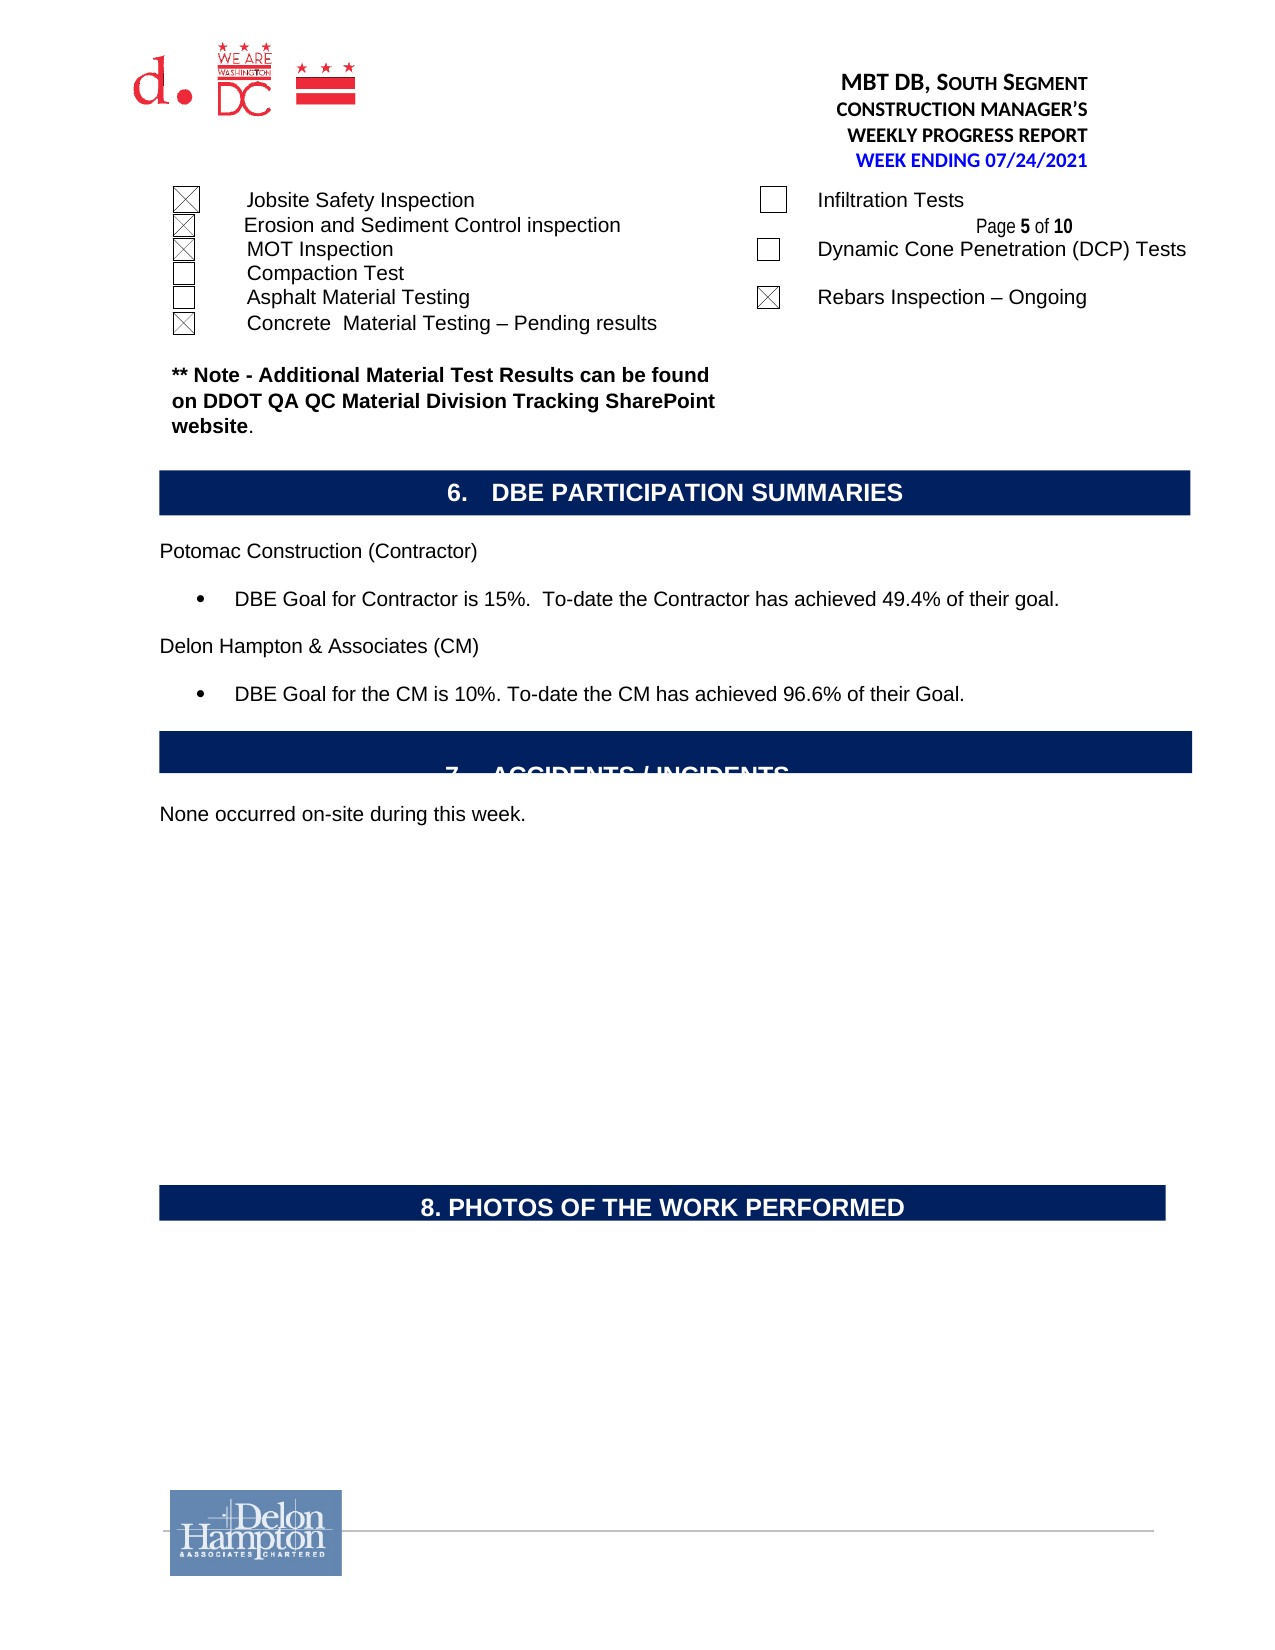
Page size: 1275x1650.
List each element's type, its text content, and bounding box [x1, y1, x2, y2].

text Potomac Construction (Contractor) [159, 539, 1087, 563]
table_header Infiltration Tests Dynamic Cone Penetration (DCP) Tests Rebars Inspection – Ongoing [731, 185, 1206, 470]
list DBE Goal for Contractor is 15%. To-date the Contractor has achieved 49.4% of their goal. [197, 587, 1087, 611]
text Delon Hampton & Associates (CM) [159, 635, 1087, 658]
list DBE Goal for the CM is 10%. To-date the CM has achieved 96.6% of their Goal. [197, 682, 1087, 706]
table_header Jobsite Safety Inspection Erosion and Sediment Control inspection MOT Inspection Compaction Test Asphalt Material Testing Concrete Material Testing – Pending results ** Note - Additional Material Test Results can be found on DDOT QA QC Material Division Tracking SharePoint website. [160, 185, 731, 470]
text None occurred on-site during this week. [159, 802, 1087, 826]
picture [97, 36, 391, 135]
